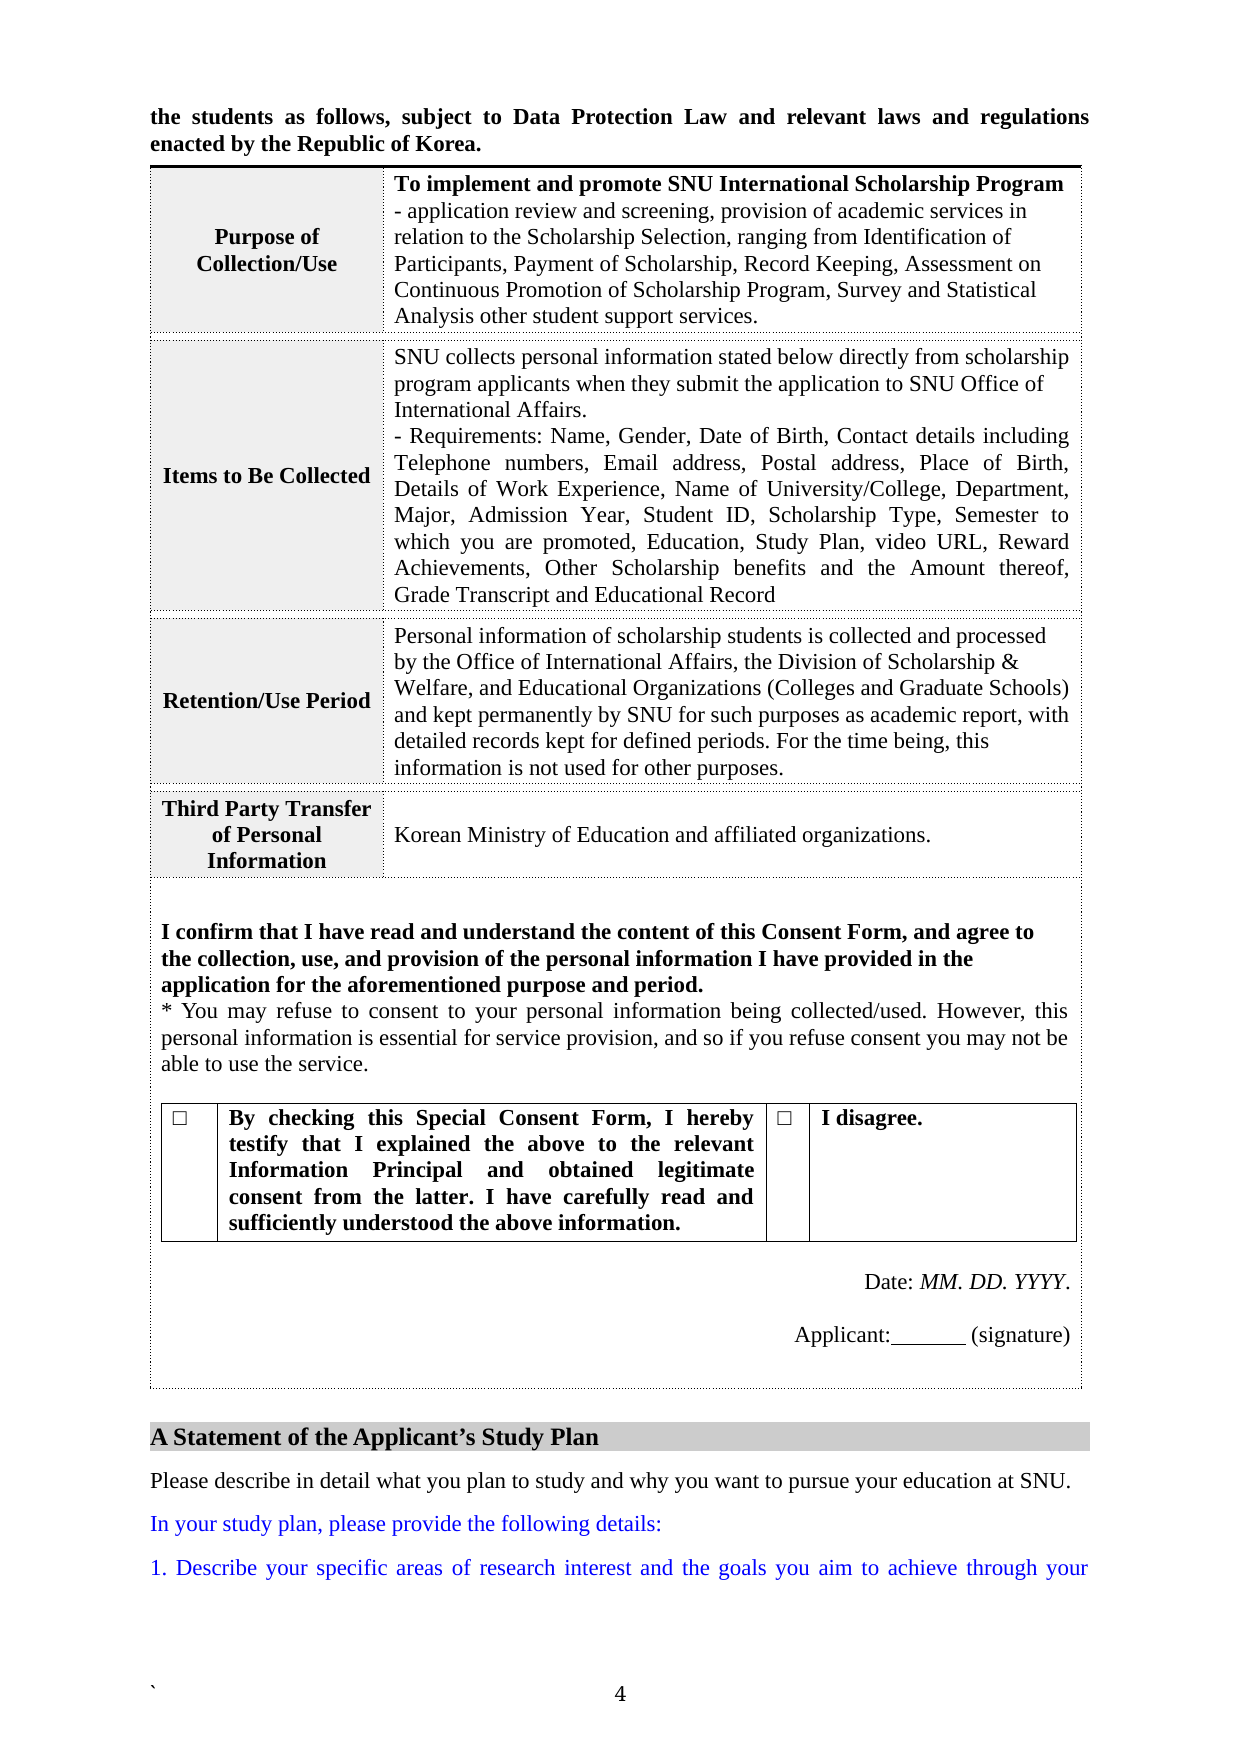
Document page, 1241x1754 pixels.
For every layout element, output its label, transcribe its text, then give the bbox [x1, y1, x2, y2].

table_cell Korean Ministry of Education and affiliated organizations. [383, 791, 1081, 877]
table_header Purpose of Collection/Use [150, 168, 383, 332]
table_cell I confirm that I have read and understand the content of this Consent Form, and agree to the collection, use, and provision of the personal information I have provided in the application for the aforementioned purpose and period. * You may refuse to consent to your personal information being collected/used. However, this personal information is essential for service provision, and so if you refuse consent you may not be able to use the service. Date: MM. DD. YYYY. Applicant: (signature) [150, 877, 1081, 1388]
table_cell Items to Be Collected [150, 340, 383, 610]
text In your study plan, please provide the following details: [150, 1511, 1090, 1537]
text A Statement of the Applicant’s Study Plan [150, 1422, 1090, 1451]
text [150, 103, 1090, 156]
table_cell [150, 610, 1081, 618]
table_cell SNU collects personal information stated below directly from scholarship program applicants when they submit the application to SNU Office of International Affairs. - Requirements: Name, Gender, Date of Birth, Contact details including Telephone numbers, Email address, Postal address, Place of Birth, Details of Work Experience, Name of University/College, Department, Major, Admission Year, Student ID, Scholarship Type, Semester to which you are promoted, Education, Study Plan, video URL, Reward Achievements, Other Scholarship benefits and the Amount thereof, Grade Transcript and Educational Record [383, 340, 1081, 610]
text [150, 1553, 1090, 1580]
text Please describe in detail what you plan to study and why you want to pursue your education at SNU. [150, 1467, 1090, 1494]
table_cell Personal information of scholarship students is collected and processed by the Office of International Affairs, the Division of Scholarship & Welfare, and Educational Organizations (Colleges and Graduate Schools) and kept permanently by SNU for such purposes as academic report, with detailed records kept for defined periods. For the time being, this information is not used for other purposes. [383, 618, 1081, 783]
table_header To implement and promote SNU International Scholarship Program - application review and screening, provision of academic services in relation to the Scholarship Selection, ranging from Identification of Participants, Payment of Scholarship, Record Keeping, Assessment on Continuous Promotion of Scholarship Program, Survey and Statistical Analysis other student support services. [383, 168, 1081, 332]
table_cell Retention/Use Period [150, 618, 383, 783]
table_cell [150, 783, 1081, 791]
table_cell [150, 332, 1081, 340]
table_cell Third Party Transfer of Personal Information [150, 791, 383, 877]
